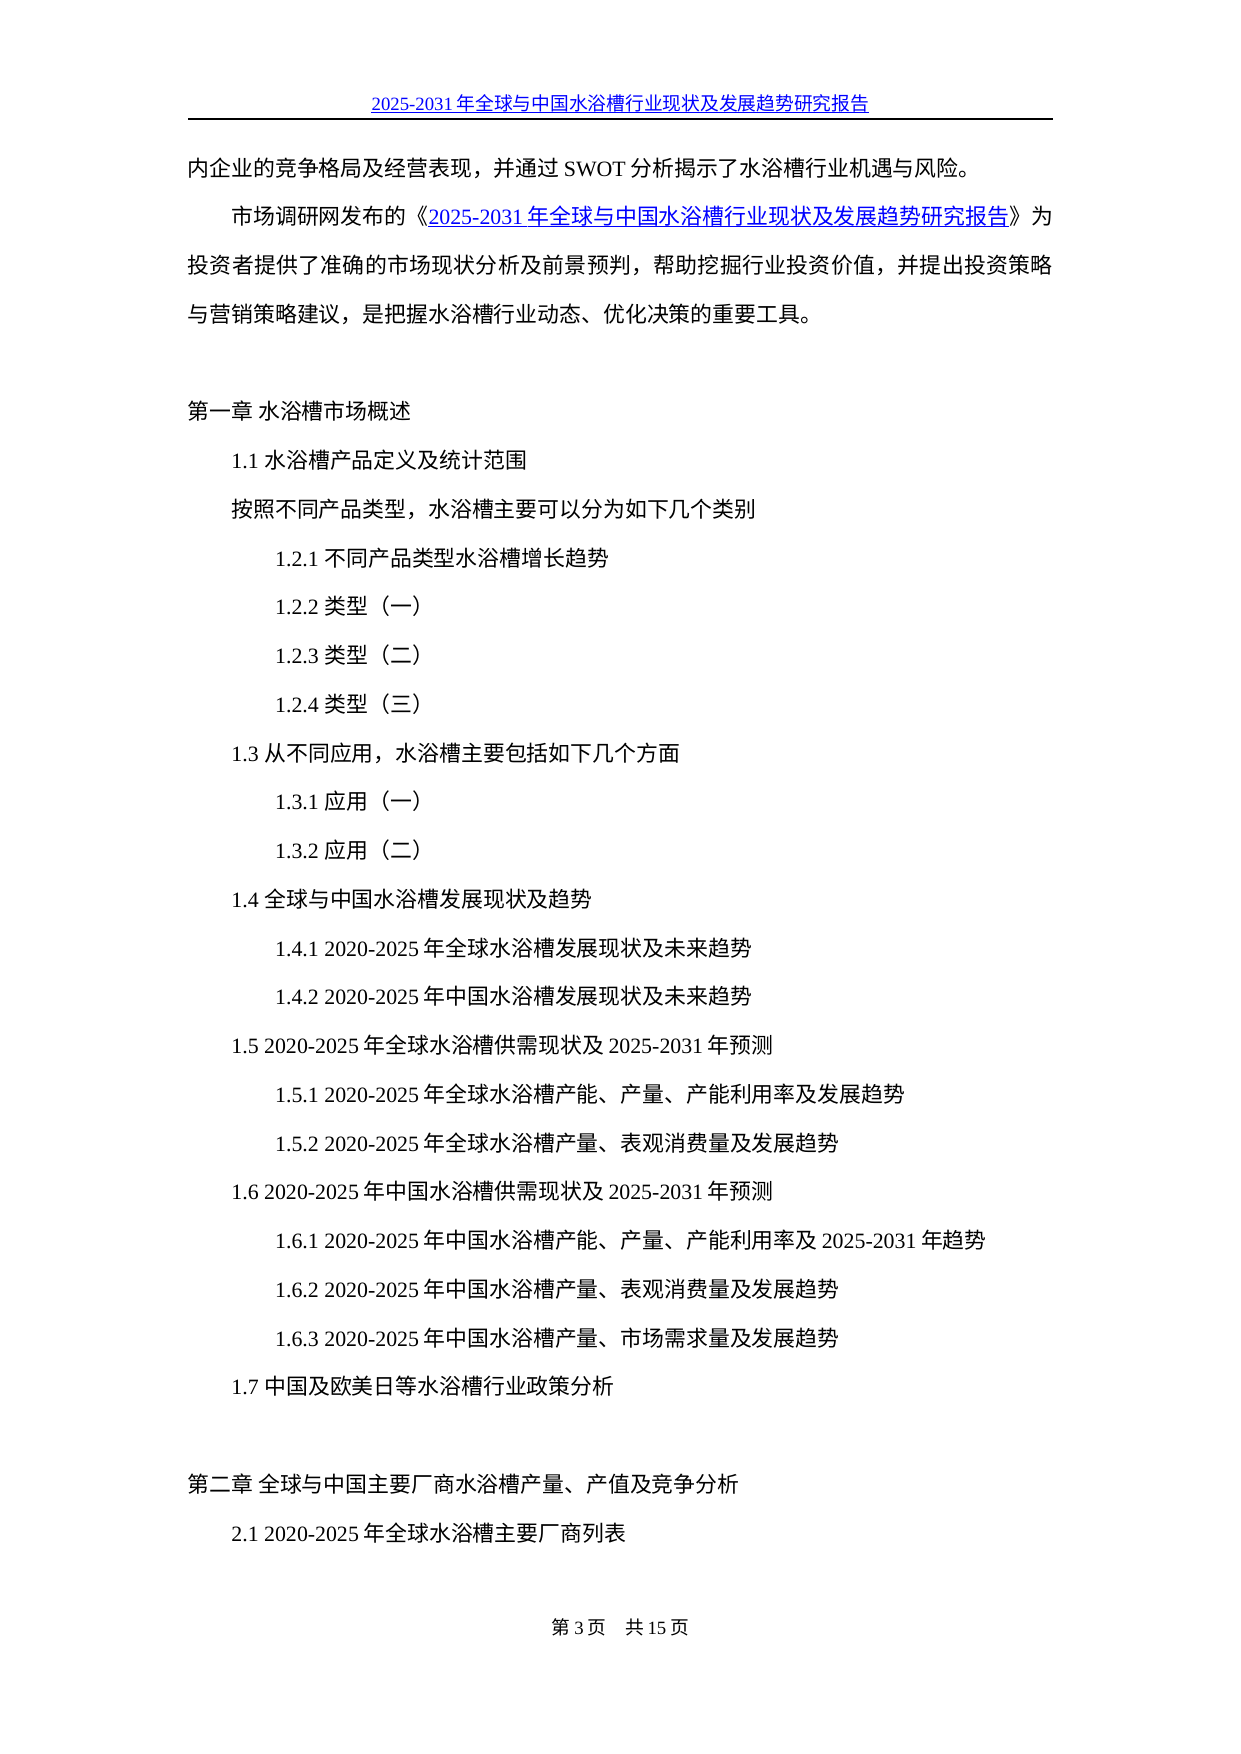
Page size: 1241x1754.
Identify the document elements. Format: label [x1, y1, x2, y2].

text [187, 150, 1053, 1548]
